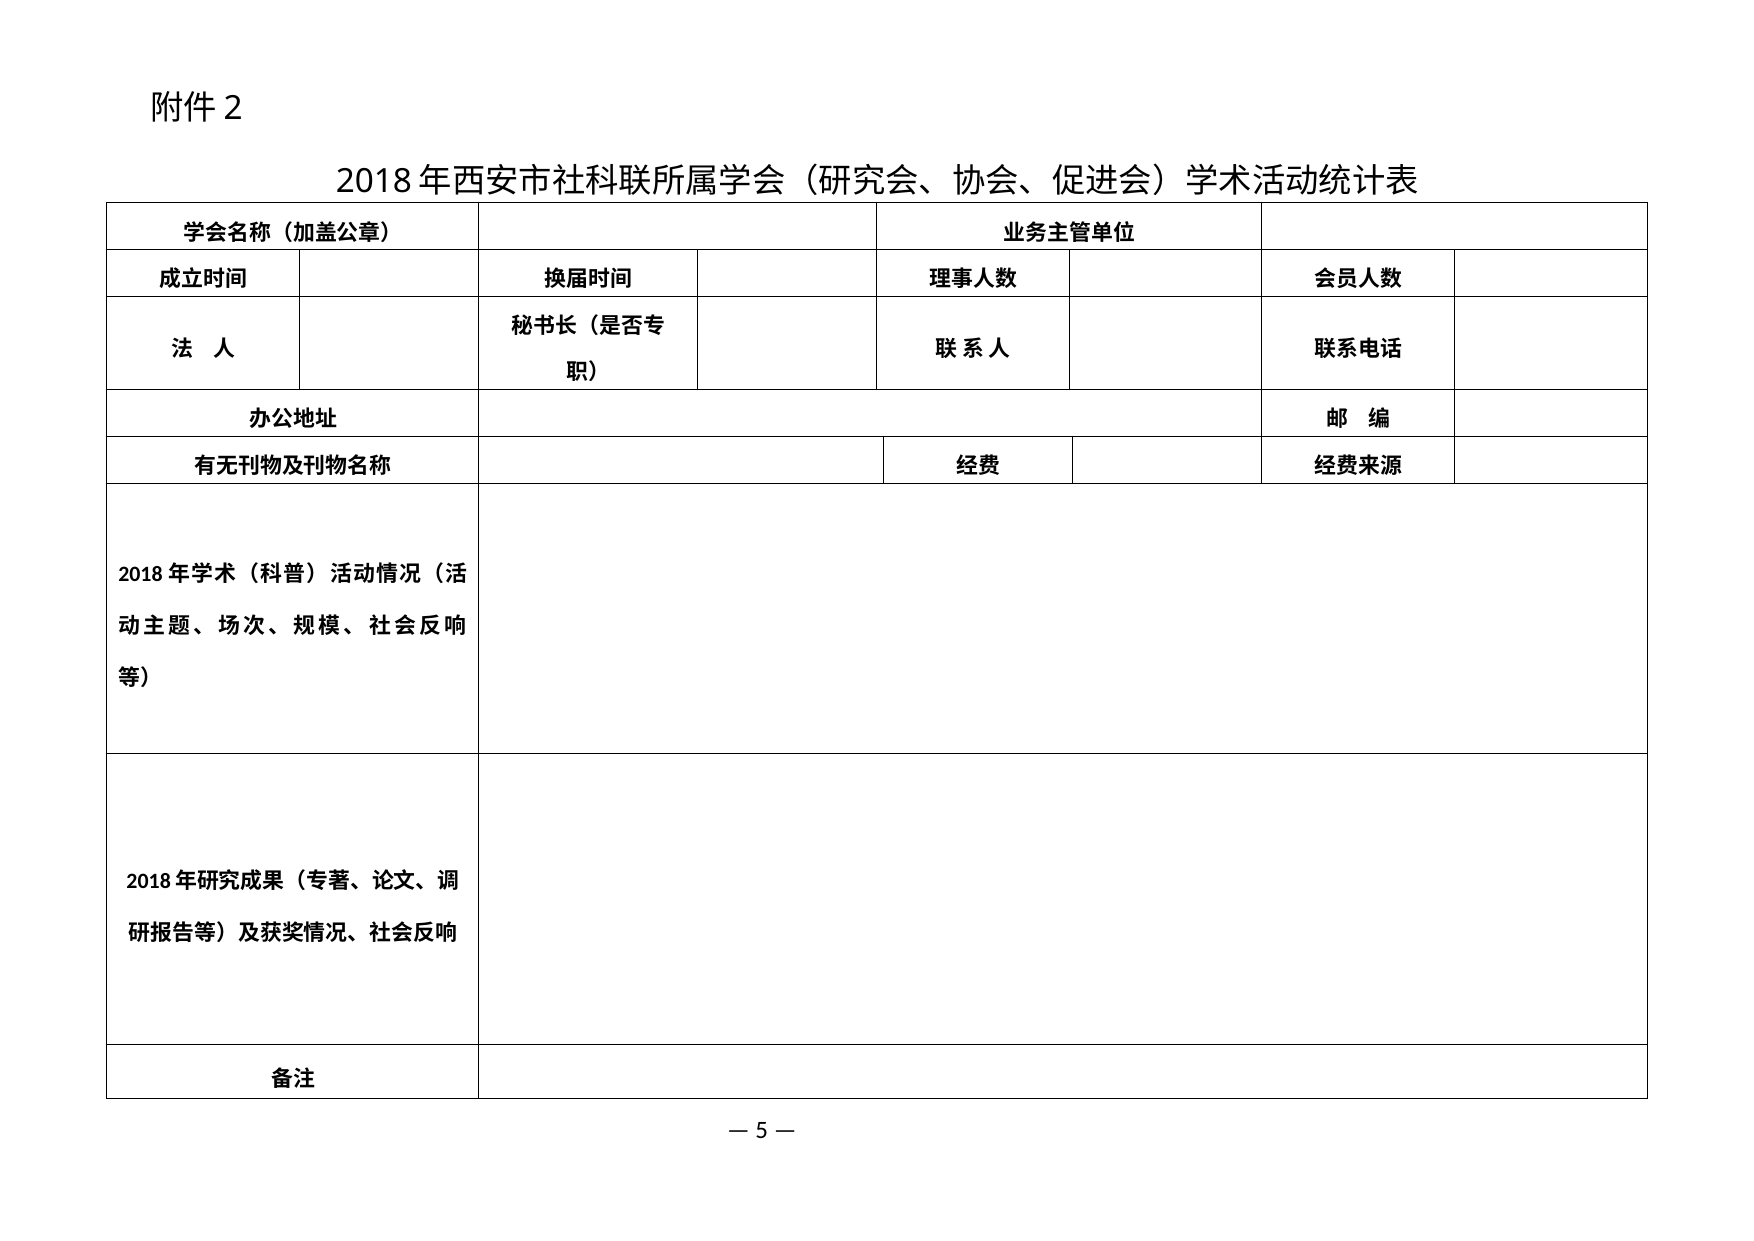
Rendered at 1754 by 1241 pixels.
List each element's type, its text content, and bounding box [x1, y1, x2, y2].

table_cell [479, 1045, 1647, 1098]
table_header [1262, 203, 1647, 249]
table_cell [1455, 297, 1647, 389]
text 2018年西安市社科联所属学会（研究会、协会、促进会）学术活动统计表 [150, 154, 1604, 202]
table_cell 联 系 人 [877, 297, 1069, 389]
table_cell [1070, 297, 1261, 389]
table_cell [698, 250, 876, 296]
table_header 业务主管单位 [877, 203, 1261, 249]
table_cell [1455, 250, 1647, 296]
table_cell [479, 484, 1647, 752]
table_cell 备注 [107, 1045, 478, 1098]
table_cell [479, 437, 883, 482]
table_cell 换届时间 [479, 250, 697, 296]
table_cell 经费来源 [1262, 437, 1454, 482]
table_cell 有无刊物及刊物名称 [107, 437, 478, 482]
table_cell 邮 编 [1262, 390, 1454, 436]
table_header 学会名称（加盖公章） [107, 203, 478, 249]
table_cell 法 人 [107, 297, 299, 389]
table_cell [1070, 250, 1261, 296]
table_cell [300, 297, 478, 389]
table_cell 理事人数 [877, 250, 1069, 296]
table_cell 秘书长（是否专职） [479, 297, 697, 389]
table_cell [300, 250, 478, 296]
text 附件2 [150, 81, 1604, 129]
table_cell 办公地址 [107, 390, 478, 436]
table_header [479, 203, 876, 249]
table_cell 2018年研究成果（专著、论文、调研报告等）及获奖情况、社会反响 [107, 754, 478, 1043]
table_cell [1455, 437, 1647, 482]
table_cell [1073, 437, 1261, 482]
table_cell [698, 297, 876, 389]
table_cell [1455, 390, 1647, 436]
table_cell [479, 754, 1647, 1043]
table_cell 成立时间 [107, 250, 299, 296]
table_cell 经费 [884, 437, 1072, 482]
table_cell 会员人数 [1262, 250, 1454, 296]
table_cell 2018年学术（科普）活动情况（活动主题、场次、规模、社会反响等） [107, 484, 478, 752]
table_cell 联系电话 [1262, 297, 1454, 389]
table_cell [479, 390, 1261, 436]
